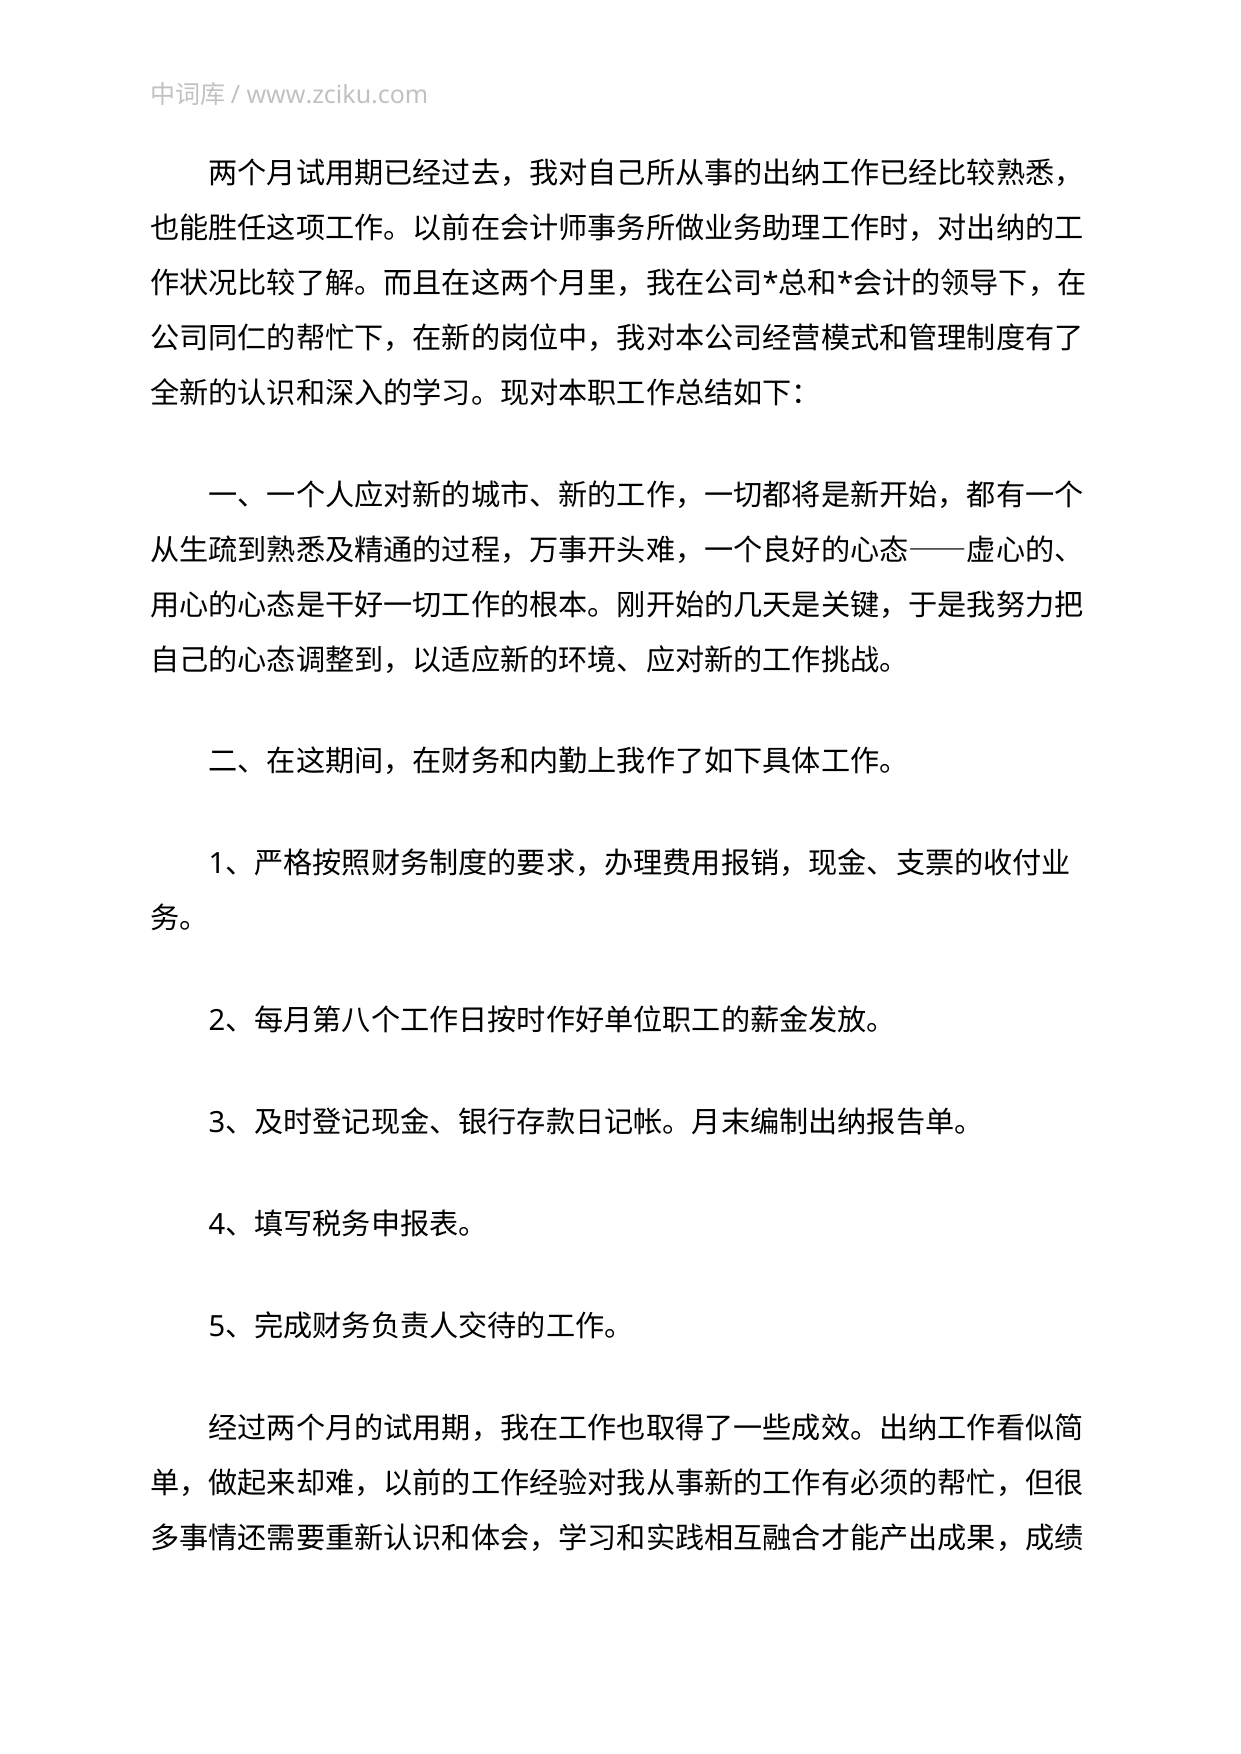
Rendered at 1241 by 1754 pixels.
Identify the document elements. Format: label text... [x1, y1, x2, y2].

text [150, 1404, 1090, 1556]
text 3、及时登记现金、银行存款日记帐。月末编制出纳报告单。 [150, 1098, 1090, 1141]
text 5、完成财务负责人交待的工作。 [150, 1302, 1090, 1345]
text 二、在这期间，在财务和内勤上我作了如下具体工作。 [150, 738, 1090, 780]
text 4、填写税务申报表。 [150, 1200, 1090, 1243]
text 一、一个人应对新的城市、新的工作，一切都将是新开始，都有一个从生疏到熟悉及精通的过程，万事开头难，一个良好的心态――虚心的、用心的心态是干好一切工作的根本。刚开始的几天是关键，于是我努力把自己的心态调整到，以适应新的环境、应对新的工作挑战。 [150, 471, 1090, 678]
text 2、每月第八个工作日按时作好单位职工的薪金发放。 [150, 996, 1090, 1039]
text 两个月试用期已经过去，我对自己所从事的出纳工作已经比较熟悉，也能胜任这项工作。以前在会计师事务所做业务助理工作时，对出纳的工作状况比较了解。而且在这两个月里，我在公司*总和*会计的领导下，在公司同仁的帮忙下，在新的岗位中，我对本公司经营模式和管理制度有了全新的认识和深入的学习。现对本职工作总结如下： [150, 150, 1090, 412]
text 1、严格按照财务制度的要求，办理费用报销，现金、支票的收付业务。 [150, 840, 1090, 937]
